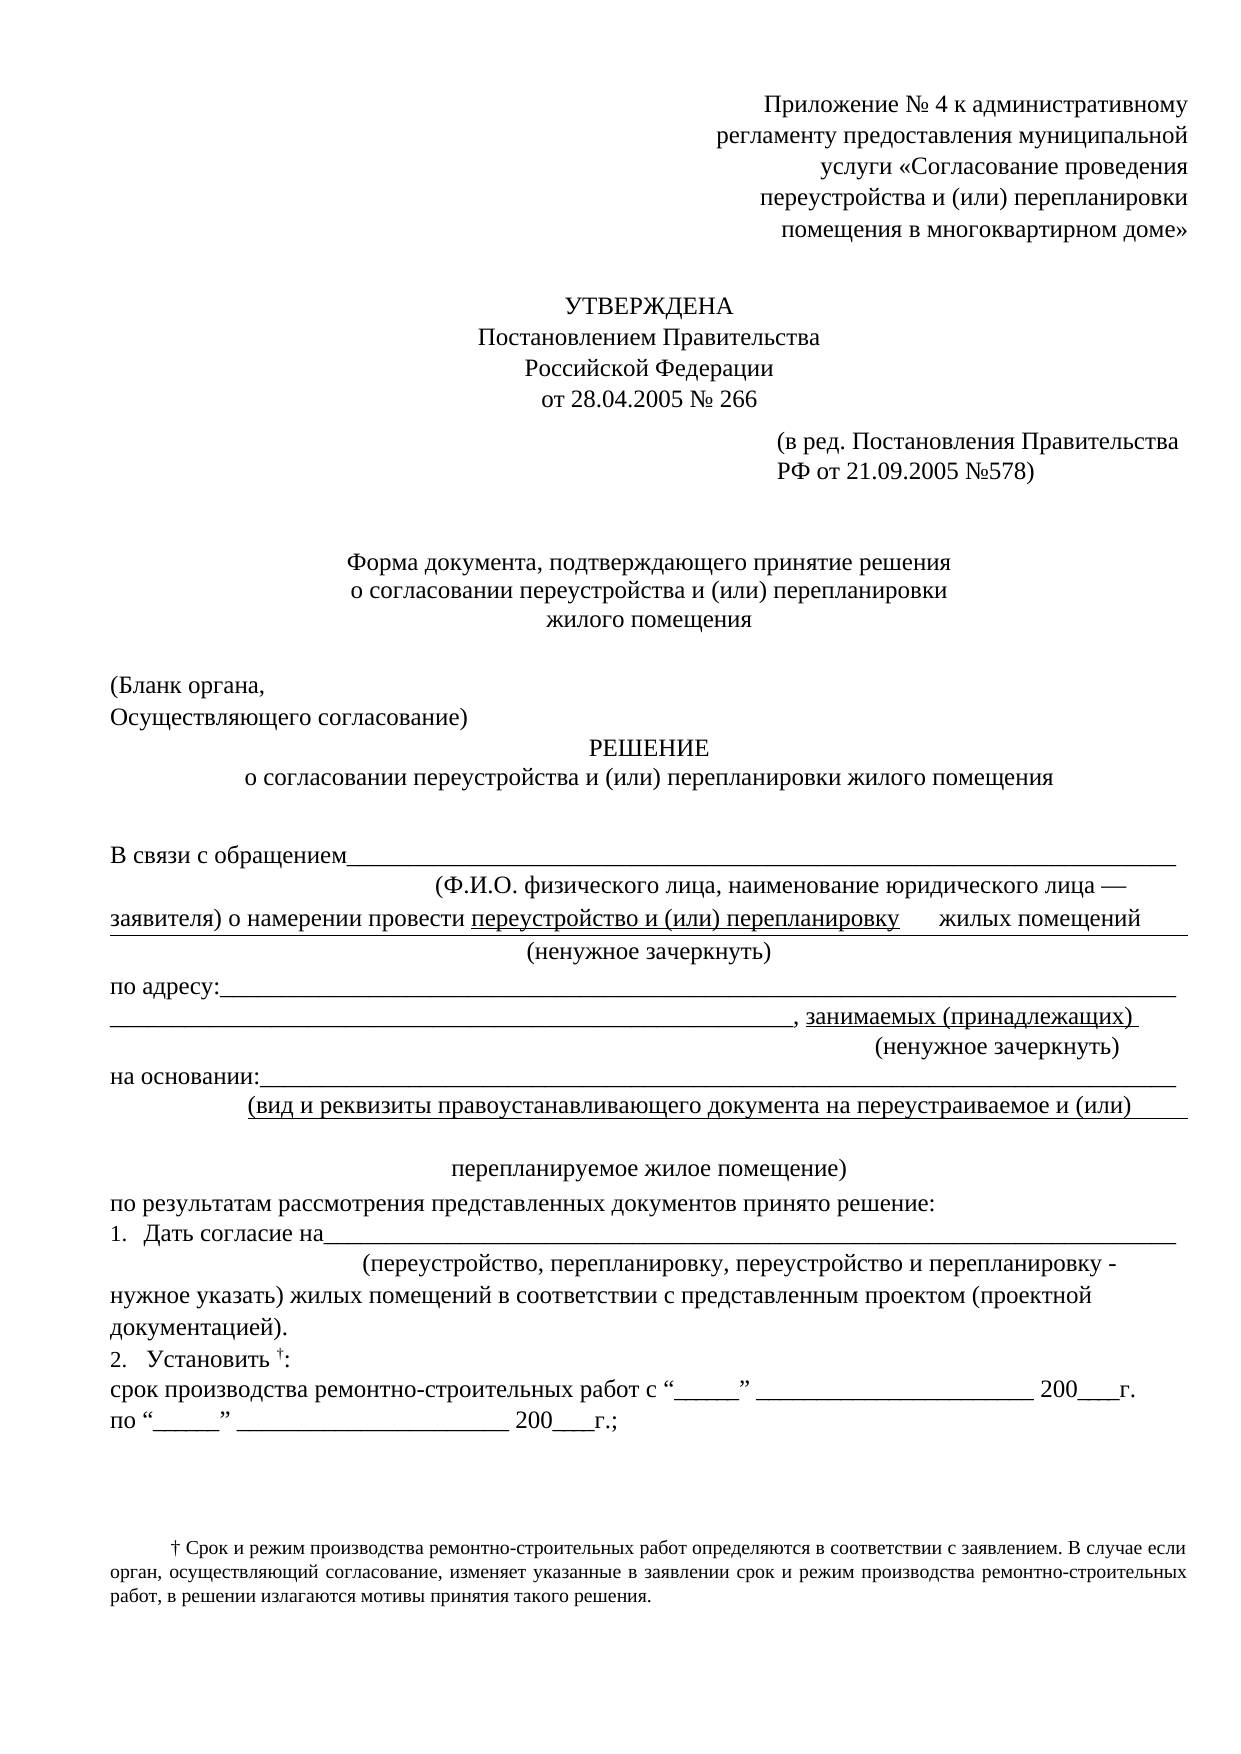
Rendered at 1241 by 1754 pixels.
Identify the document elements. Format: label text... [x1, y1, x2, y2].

text перепланируемое жилое помещение) [110, 1153, 1188, 1182]
text (Бланк органа, [110, 671, 1188, 699]
text Приложение № 4 к административному регламенту предоставления муниципальной услуги «Согласование проведения переустройства и (или) перепланировки помещения в многоквартирном доме» [710, 89, 1188, 242]
text (ненужное зачеркнуть) [110, 936, 1188, 965]
text УТВЕРЖДЕНА Постановлением Правительства Российской Федерации от 28.04.2005 № 266 [110, 291, 1188, 413]
text В связи с обращением [110, 841, 1188, 869]
text на основании: [110, 1061, 1188, 1090]
text Форма документа, подтверждающего принятие решения о согласовании переустройства и (или) перепланировки жилого помещения [110, 547, 1188, 633]
text по “ ” 200 г.; [110, 1405, 1188, 1433]
text (вид и реквизиты правоустанавливающего документа на переустраиваемое и (или) [247, 1090, 1188, 1119]
text Осуществляющего согласование) [110, 702, 1188, 731]
text по результатам рассмотрения представленных документов принято решение: [110, 1188, 1188, 1216]
text (переустройство, перепланировку, переустройство и перепланировку - нужное указать) жилых помещений в соответствии с представленным проектом (проектной документацией). [110, 1248, 1188, 1341]
text (Ф.И.О. физического лица, наименование юридического лица — заявителя) о намерении провести переустройство и (или) перепланировку жилых помещений [110, 871, 1188, 932]
list Установить : [110, 1344, 1188, 1373]
list Дать согласие на [110, 1218, 1188, 1247]
text , занимаемых (принадлежащих) (ненужное зачеркнуть) [110, 1001, 1188, 1060]
text (в ред. Постановления Правительства РФ от 21.09.2005 №578) [777, 426, 1188, 485]
text РЕШЕНИЕ о согласовании переустройства и (или) перепланировки жилого помещения [110, 733, 1188, 791]
text срок производства ремонтно-строительных работ с “ ” 200 г. [110, 1374, 1188, 1403]
text по адресу: [110, 971, 1188, 999]
